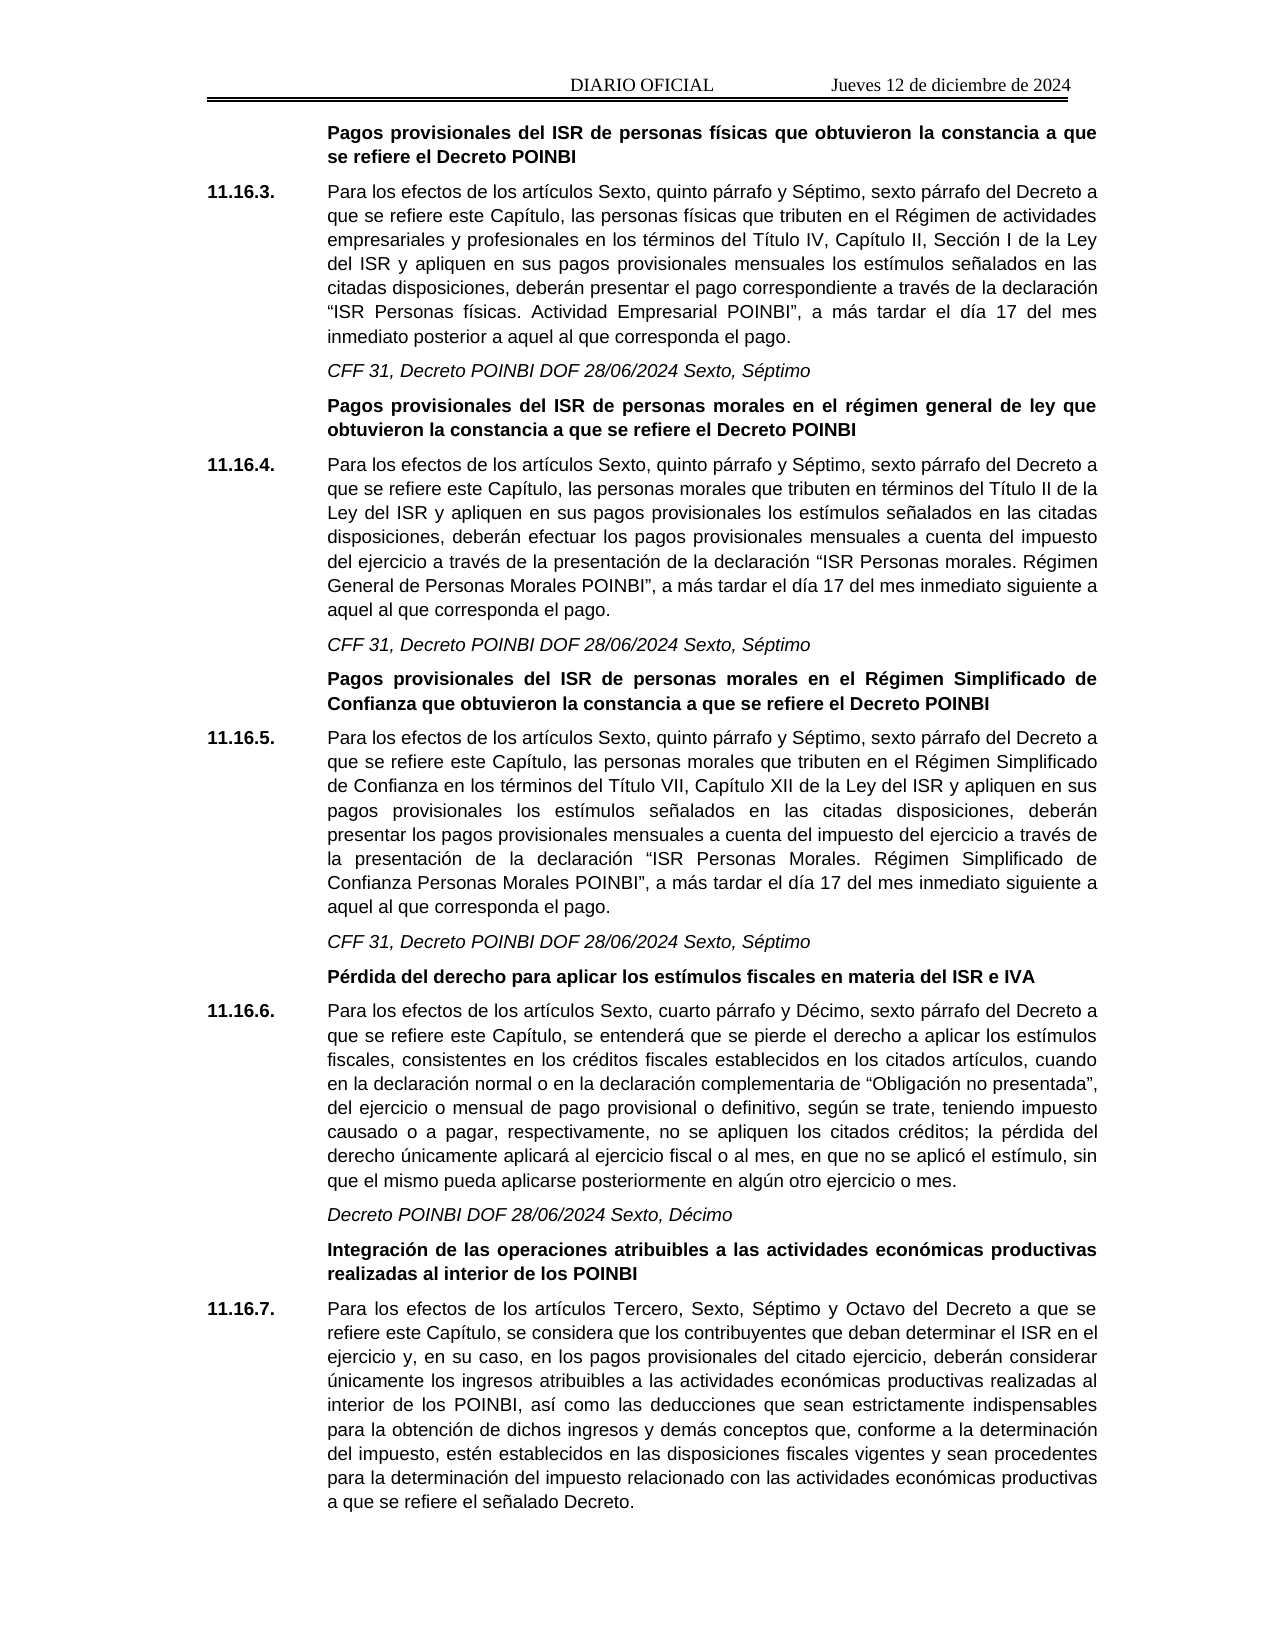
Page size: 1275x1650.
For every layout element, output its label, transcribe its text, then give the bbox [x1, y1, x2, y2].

text Pagos provisionales del ISR de personas morales en el Régimen Simplificado de Confianza que obtuvieron la constancia a que se refiere el Decreto POINBI [327, 666, 1098, 715]
text CFF 31, Decreto POINBI DOF 28/06/2024 Sexto, Séptimo [327, 632, 1098, 656]
text 11.16.3. Para los efectos de los artículos Sexto, quinto párrafo y Séptimo, sexto párrafo del Decreto a que se refiere este Capítulo, las personas físicas que tributen en el Régimen de actividades empresariales y profesionales en los términos del Título IV, Capítulo II, Sección I de la Ley del ISR y apliquen en sus pagos provisionales mensuales los estímulos señalados en las citadas disposiciones, deberán presentar el pago correspondiente a través de la declaración “ISR Personas físicas. Actividad Empresarial POINBI”, a más tardar el día 17 del mes inmediato posterior a aquel al que corresponda el pago. [207, 179, 1098, 348]
text CFF 31, Decreto POINBI DOF 28/06/2024 Sexto, Séptimo [327, 358, 1098, 383]
text 11.16.6. Para los efectos de los artículos Sexto, cuarto párrafo y Décimo, sexto párrafo del Decreto a que se refiere este Capítulo, se entenderá que se pierde el derecho a aplicar los estímulos fiscales, consistentes en los créditos fiscales establecidos en los citados artículos, cuando en la declaración normal o en la declaración complementaria de “Obligación no presentada”, del ejercicio o mensual de pago provisional o definitivo, según se trate, teniendo impuesto causado o a pagar, respectivamente, no se apliquen los citados créditos; la pérdida del derecho únicamente aplicará al ejercicio fiscal o al mes, en que no se aplicó el estímulo, sin que el mismo pueda aplicarse posteriormente en algún otro ejercicio o mes. [207, 998, 1098, 1192]
text 11.16.5. Para los efectos de los artículos Sexto, quinto párrafo y Séptimo, sexto párrafo del Decreto a que se refiere este Capítulo, las personas morales que tributen en el Régimen Simplificado de Confianza en los términos del Título VII, Capítulo XII de la Ley del ISR y apliquen en sus pagos provisionales los estímulos señalados en las citadas disposiciones, deberán presentar los pagos provisionales mensuales a cuenta del impuesto del ejercicio a través de la presentación de la declaración “ISR Personas Morales. Régimen Simplificado de Confianza Personas Morales POINBI”, a más tardar el día 17 del mes inmediato siguiente a aquel al que corresponda el pago. [207, 725, 1098, 919]
text Pagos provisionales del ISR de personas morales en el régimen general de ley que obtuvieron la constancia a que se refiere el Decreto POINBI [327, 393, 1098, 442]
text Pagos provisionales del ISR de personas físicas que obtuvieron la constancia a que se refiere el Decreto POINBI [327, 120, 1098, 168]
text Decreto POINBI DOF 28/06/2024 Sexto, Décimo [327, 1202, 1098, 1227]
text Integración de las operaciones atribuibles a las actividades económicas productivas realizadas al interior de los POINBI [327, 1237, 1098, 1285]
text 11.16.4. Para los efectos de los artículos Sexto, quinto párrafo y Séptimo, sexto párrafo del Decreto a que se refiere este Capítulo, las personas morales que tributen en términos del Título II de la Ley del ISR y apliquen en sus pagos provisionales los estímulos señalados en las citadas disposiciones, deberán efectuar los pagos provisionales mensuales a cuenta del impuesto del ejercicio a través de la presentación de la declaración “ISR Personas morales. Régimen General de Personas Morales POINBI”, a más tardar el día 17 del mes inmediato siguiente a aquel al que corresponda el pago. [207, 452, 1098, 621]
text CFF 31, Decreto POINBI DOF 28/06/2024 Sexto, Séptimo [327, 929, 1098, 953]
text Pérdida del derecho para aplicar los estímulos fiscales en materia del ISR e IVA [327, 964, 1098, 988]
text 11.16.7. Para los efectos de los artículos Tercero, Sexto, Séptimo y Octavo del Decreto a que se refiere este Capítulo, se considera que los contribuyentes que deban determinar el ISR en el ejercicio y, en su caso, en los pagos provisionales del citado ejercicio, deberán considerar únicamente los ingresos atribuibles a las actividades económicas productivas realizadas al interior de los POINBI, así como las deducciones que sean estrictamente indispensables para la obtención de dichos ingresos y demás conceptos que, conforme a la determinación del impuesto, estén establecidos en las disposiciones fiscales vigentes y sean procedentes para la determinación del impuesto relacionado con las actividades económicas productivas a que se refiere el señalado Decreto. [207, 1296, 1098, 1513]
